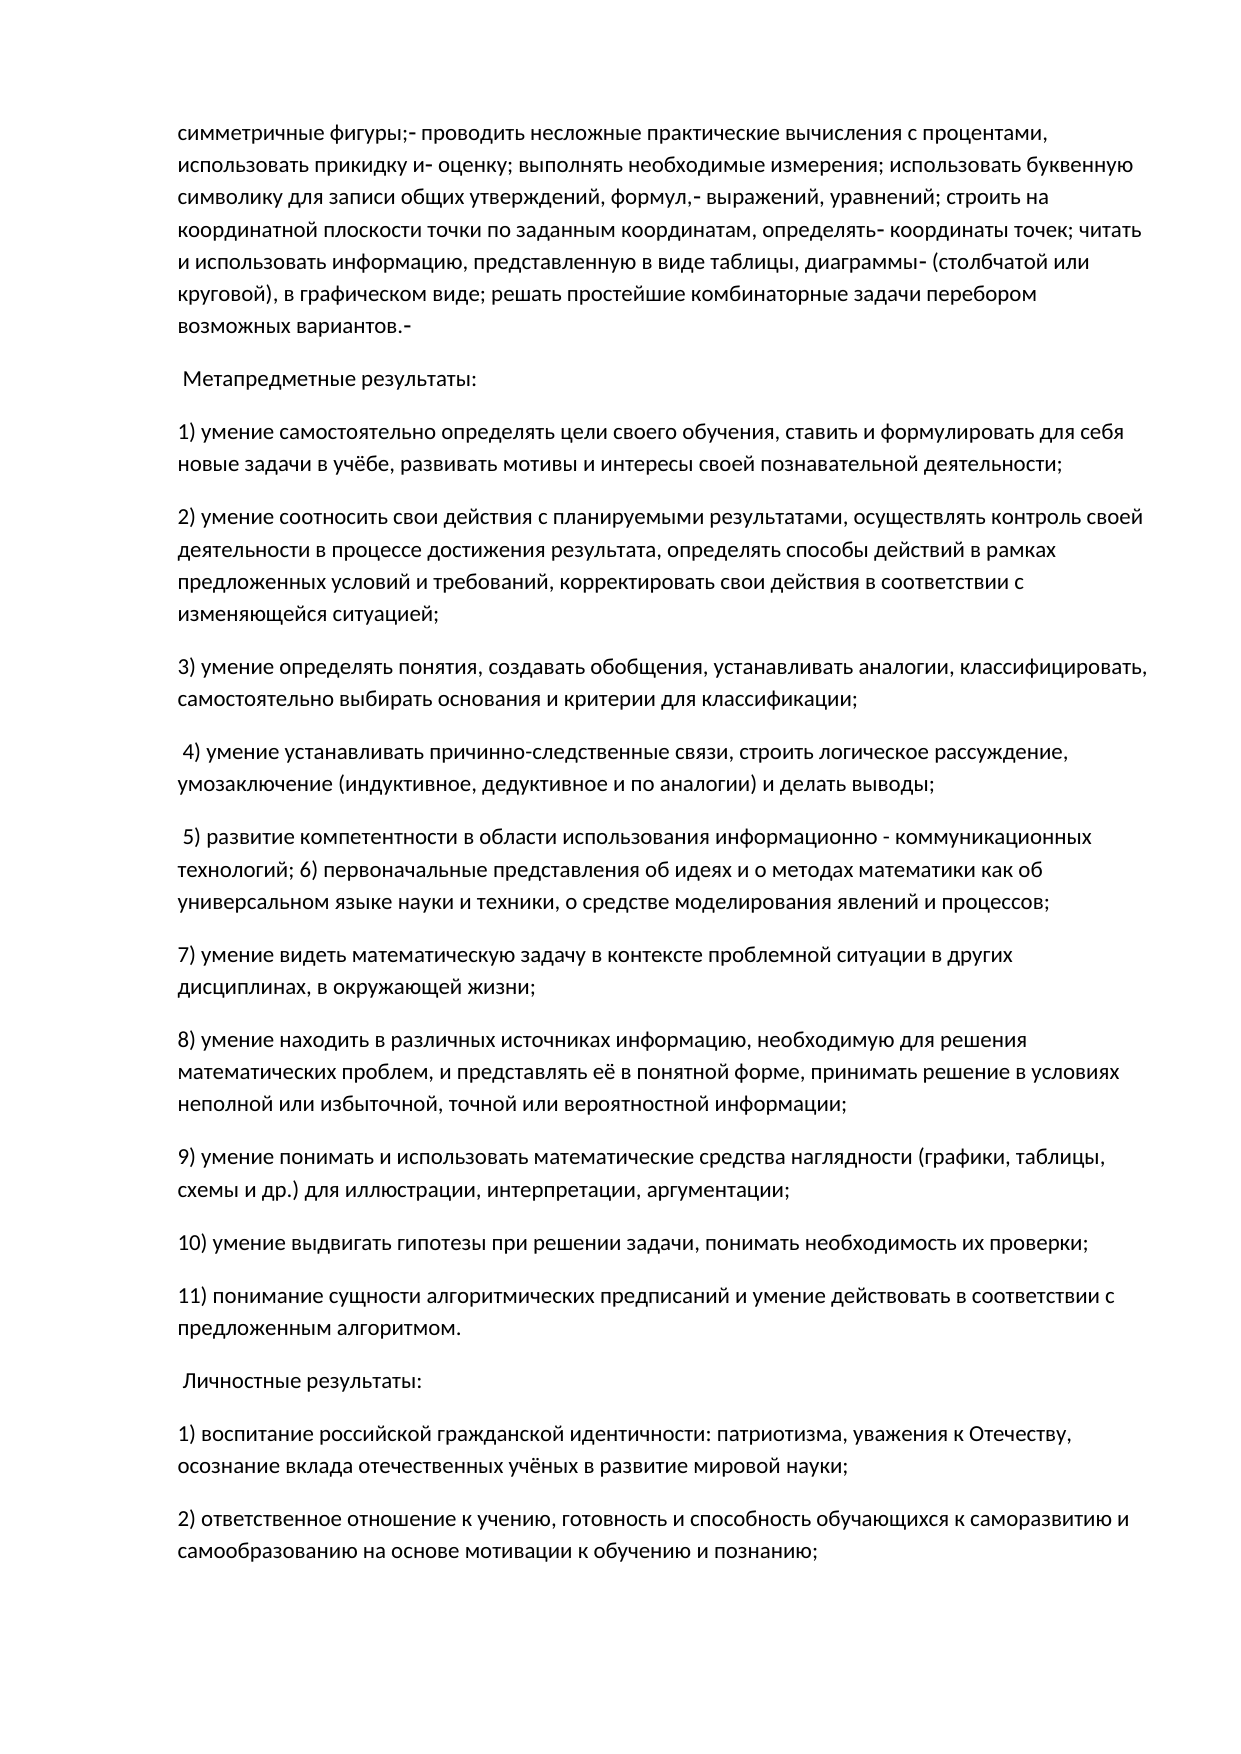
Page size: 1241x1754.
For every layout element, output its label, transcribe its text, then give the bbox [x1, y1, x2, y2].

text 2) ответственное отношение к учению, готовность и способность обучающихся к саморазвитию и самообразованию на основе мотивации к обучению и познанию; [177, 1504, 1152, 1564]
text 10) умение выдвигать гипотезы при решении задачи, понимать необходимость их проверки; [177, 1228, 1152, 1256]
text 4) умение устанавливать причинно-следственные связи, строить логическое рассуждение, умозаключение (индуктивное, дедуктивное и по аналогии) и делать выводы; [177, 737, 1152, 797]
text 2) умение соотносить свои действия с планируемыми результатами, осуществлять контроль своей деятельности в процессе достижения результата, определять способы действий в рамках предложенных условий и требований, корректировать свои действия в соответствии с изменяющейся ситуацией; [177, 502, 1152, 627]
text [177, 118, 1152, 339]
text 3) умение определять понятия, создавать обобщения, устанавливать аналогии, классифицировать, самостоятельно выбирать основания и критерии для классификации; [177, 652, 1152, 712]
text Метапредметные результаты: [177, 364, 1152, 392]
text 1) умение самостоятельно определять цели своего обучения, ставить и формулировать для себя новые задачи в учёбе, развивать мотивы и интересы своей познавательной деятельности; [177, 417, 1152, 477]
text 1) воспитание российской гражданской идентичности: патриотизма, уважения к Отечеству, осознание вклада отечественных учёных в развитие мировой науки; [177, 1419, 1152, 1479]
text 9) умение понимать и использовать математические средства наглядности (графики, таблицы, схемы и др.) для иллюстрации, интерпретации, аргументации; [177, 1142, 1152, 1203]
text 7) умение видеть математическую задачу в контексте проблемной ситуации в других дисциплинах, в окружающей жизни; [177, 940, 1152, 1000]
text 5) развитие компетентности в области использования информационно - коммуникационных технологий; 6) первоначальные представления об идеях и о методах математики как об универсальном языке науки и техники, о средстве моделирования явлений и процессов; [177, 822, 1152, 915]
text Личностные результаты: [177, 1366, 1152, 1394]
text 8) умение находить в различных источниках информацию, необходимую для решения математических проблем, и представлять её в понятной форме, принимать решение в условиях неполной или избыточной, точной или вероятностной информации; [177, 1025, 1152, 1117]
text 11) понимание сущности алгоритмических предписаний и умение действовать в соответствии с предложенным алгоритмом. [177, 1281, 1152, 1341]
